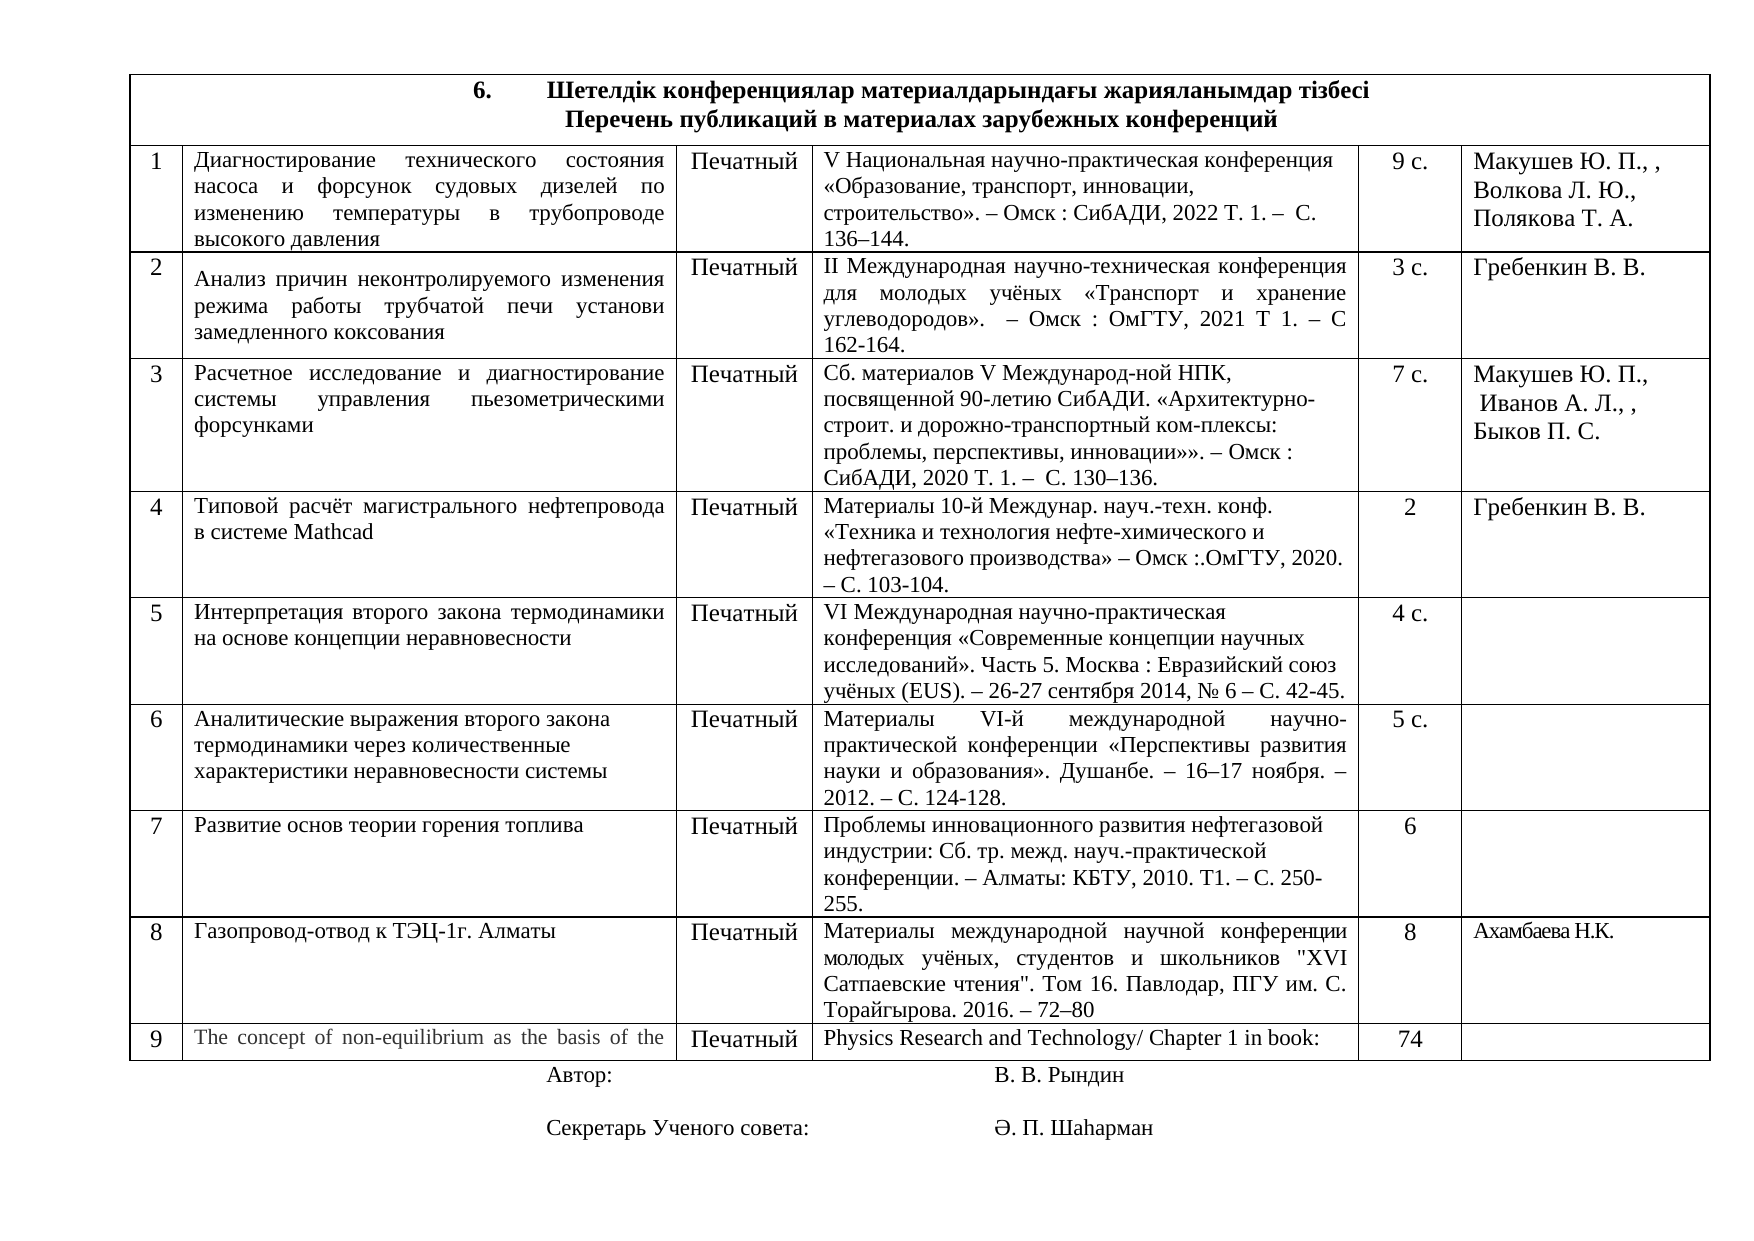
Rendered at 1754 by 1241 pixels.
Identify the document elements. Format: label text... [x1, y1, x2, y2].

table_cell Материалы 10-й Междунар. науч.-техн. конф. «Техника и технология нефте-химического и нефтегазового производства» – Омск :.ОмГТУ, 2020. – С. 103-104. [813, 492, 1358, 597]
table_cell Печатный [677, 1024, 812, 1060]
table_cell Анализ причин неконтролируемого изменения режима работы трубчатой печи установи замедленного коксования [183, 253, 676, 358]
table_cell Проблемы инновационного развития нефтегазовой индустрии: Сб. тр. межд. науч.-практической конференции. – Алматы: КБТУ, 2010. Т1. – С. 250-255. [813, 811, 1358, 916]
table_cell Диагностирование технического состояния насоса и форсунок судовых дизелей по изменению температуры в трубопроводе высокого давления [183, 146, 676, 251]
table_cell Материалы международной научной конференции молодых учёных, студентов и школьников "ХVI Сатпаевские чтения". Том 16. Павлодар, ПГУ им. С. Торайгырова. 2016. – 72–80 [813, 918, 1358, 1023]
table_cell 5 [131, 598, 182, 703]
table_cell Сб. материалов V Международ-ной НПК, посвященной 90-летию СибАДИ. «Архитектурно-строит. и дорожно-транспортный ком-плексы: проблемы, перспективы, инновации»». – Омск : СибАДИ, 2020 Т. 1. – С. 130–136. [813, 359, 1358, 491]
table_cell Печатный [677, 598, 812, 703]
table_cell Гребенкин В. В. [1462, 492, 1709, 597]
table_cell 5 с. [1359, 705, 1461, 810]
table_cell Ахамбаева Н.К. [1462, 918, 1709, 1023]
table_cell 8 [1359, 918, 1461, 1023]
table_cell 74 [1359, 1024, 1461, 1060]
table_cell [1462, 811, 1709, 916]
table_cell 4 [131, 492, 182, 597]
table_cell 3 с. [1359, 253, 1461, 358]
table_cell II Международная научно-техническая конференция для молодых учёных «Транспорт и хранение углеводородов». – Омск : ОмГТУ, 2021 Т 1. – С 162-164. [813, 253, 1358, 358]
table_cell Развитие основ теории горения топлива [183, 811, 676, 916]
table_cell Печатный [677, 918, 812, 1023]
table_cell V Национальная научно-практическая конференция «Образование, транспорт, инновации, строительство». – Омск : СибАДИ, 2022 Т. 1. – С. 136–144. [813, 146, 1358, 251]
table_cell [183, 1024, 676, 1060]
table_cell Газопровод-отвод к ТЭЦ-1г. Алматы [183, 918, 676, 1023]
table_cell [1462, 705, 1709, 810]
table_cell Типовой расчёт магистрального нефтепровода в системе Mathcad [183, 492, 676, 597]
table_cell Аналитические выражения второго закона термодинамики через количественные характеристики неравновесности системы [183, 705, 676, 810]
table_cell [813, 1024, 1358, 1060]
table_cell 9 с. [1359, 146, 1461, 251]
table_cell 2 [131, 253, 182, 358]
table_cell 8 [131, 918, 182, 1023]
table_cell Печатный [677, 253, 812, 358]
table_cell Печатный [677, 705, 812, 810]
table_cell Печатный [677, 359, 812, 491]
table_cell VI Международная научно-практическая конференция «Современные концепции научных исследований». Часть 5. Москва : Евразийский союз учёных (EUS). – 26-27 сентября 2014, № 6 – С. 42-45. [813, 598, 1358, 703]
table_cell 6 [1359, 811, 1461, 916]
table_cell Печатный [677, 146, 812, 251]
table_cell 2 [1359, 492, 1461, 597]
table_cell 3 [131, 359, 182, 491]
table_cell Макушев Ю. П., , Волкова Л. Ю., Полякова Т. А. [1462, 146, 1709, 251]
table_cell 7 [131, 811, 182, 916]
table_cell Гребенкин В. В. [1462, 253, 1709, 358]
table_cell Материалы VI-й международной научно-практической конференции «Перспективы развития науки и образования». Душанбе. – 16–17 ноября. – 2012. – С. 124-128. [813, 705, 1358, 810]
table_cell 4 с. [1359, 598, 1461, 703]
table_cell Расчетное исследование и диагностирование системы управления пьезометрическими форсунками [183, 359, 676, 491]
table_cell [1462, 598, 1709, 703]
table_cell Интерпретация второго закона термодинамики на основе концепции неравновесности [183, 598, 676, 703]
table_cell Печатный [677, 811, 812, 916]
table_cell [1462, 1024, 1709, 1060]
table_cell 9 [131, 1024, 182, 1060]
table_cell Печатный [677, 492, 812, 597]
table_cell 1 [131, 146, 182, 251]
table_header Шетелдік конференциялар материалдарындағы жарияланымдар тізбесі Перечень публикаций в материалах зарубежных конференций [131, 75, 1709, 145]
table_cell Макушев Ю. П., Иванов А. Л., , Быков П. С. [1462, 359, 1709, 491]
table_cell 7 с. [1359, 359, 1461, 491]
table_cell 6 [131, 705, 182, 810]
